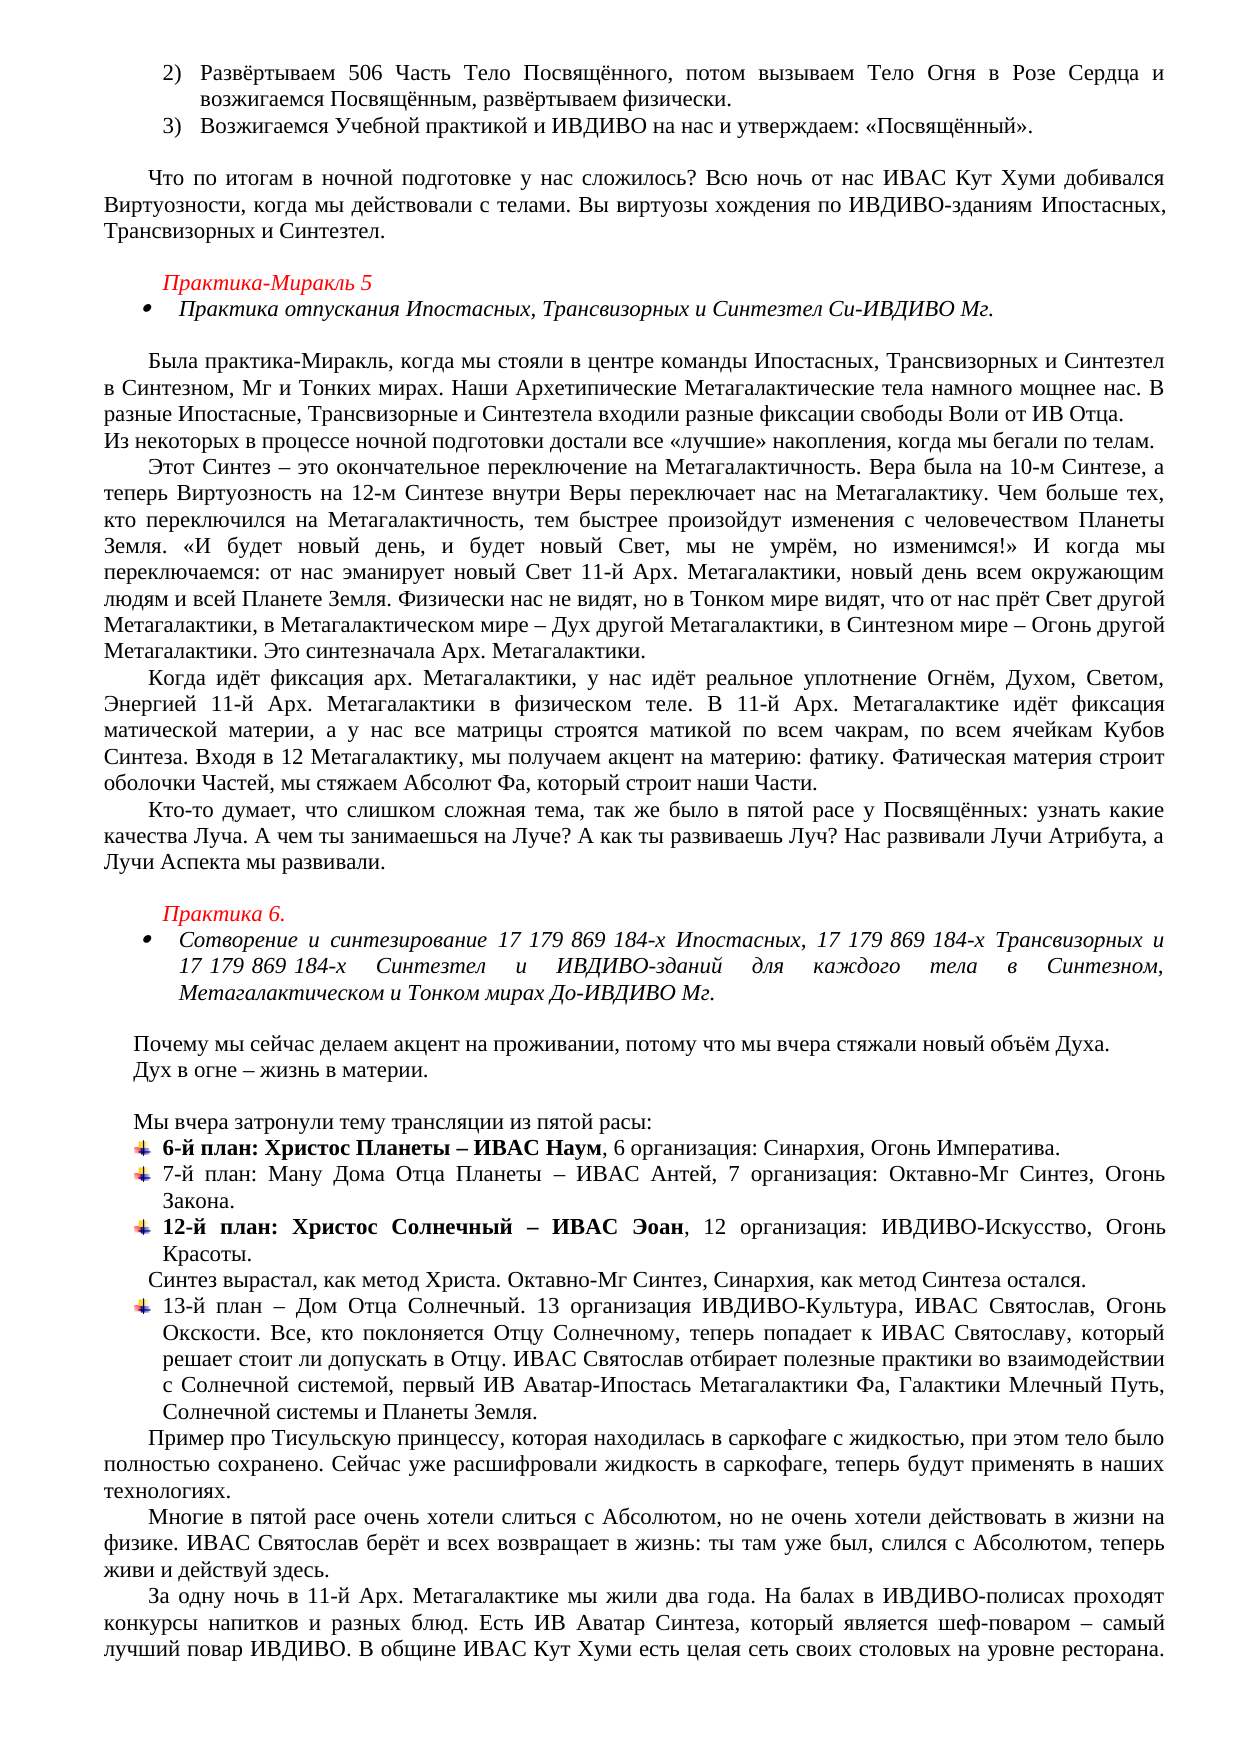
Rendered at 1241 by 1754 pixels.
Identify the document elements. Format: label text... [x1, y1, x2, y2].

text Мы вчера затронули тему трансляции из пятой расы: [103, 1108, 1167, 1134]
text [103, 1582, 1167, 1661]
text Почему мы сейчас делаем акцент на проживании, потому что мы вчера стяжали новый объём Духа. [103, 1030, 1167, 1056]
text Дух в огне ‒ жизнь в материи. [103, 1056, 1167, 1083]
list 7-й план: Ману Дома Отца Планеты ‒ ИВАС Антей, 7 организация: Октавно-Мг Синтез, Огонь Закона. [133, 1161, 1167, 1213]
text Пример про Тисульскую принцессу, которая находилась в саркофаге с жидкостью, при этом тело было полностью сохранено. Сейчас уже расшифровали жидкость в саркофаге, теперь будут применять в наших технологиях. [103, 1424, 1167, 1503]
text Из некоторых в процессе ночной подготовки достали все «лучшие» накопления, когда мы бегали по телам. [103, 427, 1167, 453]
text Кто-то думает, что слишком сложная тема, так же было в пятой расе у Посвящённых: узнать какие качества Луча. А чем ты занимаешься на Луче? А как ты развиваешь Луч? Нас развивали Лучи Атрибута, а Лучи Аспекта мы развивали. [103, 796, 1167, 875]
picture [134, 1165, 151, 1182]
text Практика-Миракль 5 [103, 268, 1167, 295]
text Практика 6. [103, 900, 1167, 926]
text Когда идёт фиксация арх. Метагалактики, у нас идёт реальное уплотнение Огнём, Духом, Светом, Энергией 11-й Арх. Метагалактики в физическом теле. В 11-й Арх. Метагалактике идёт фиксация матической материи, а у нас все матрицы строятся матикой по всем чакрам, по всем ячейкам Кубов Синтеза. Входя в 12 Метагалактику, мы получаем акцент на материю: фатику. Фатическая материя строит оболочки Частей, мы стяжаем Абсолют Фа, который строит наши Части. [103, 664, 1167, 796]
list Сотворение и синтезирование 17 179 869 184-х Ипостасных, 17 179 869 184-х Трансвизорных и 17 179 869 184-х Синтезтел и ИВДИВО-зданий для каждого тела в Синтезном, Метагалактическом и Тонком мирах До-ИВДИВО Мг. [141, 926, 1167, 1005]
list 13-й план ‒ Дом Отца Солнечный. 13 организация ИВДИВО-Культура, ИВАС Святослав, Огонь Окскости. Все, кто поклоняется Отцу Солнечному, теперь попадает к ИВАС Святославу, который решает стоит ли допускать в Отцу. ИВАС Святослав отбирает полезные практики во взаимодействии с Солнечной системой, первый ИВ Аватар-Ипостась Метагалактики Фа, Галактики Млечный Путь, Солнечной системы и Планеты Земля. [133, 1292, 1167, 1424]
list Возжигаемся Учебной практикой и ИВДИВО на нас и утверждаем: «Посвящённый». [162, 112, 1167, 138]
list 6-й план: Христос Планеты ‒ ИВАС Наум, 6 организация: Синархия, Огонь Императива. [133, 1134, 1167, 1161]
picture [134, 1297, 151, 1314]
text Была практика-Миракль, когда мы стояли в центре команды Ипостасных, Трансвизорных и Синтезтел в Синтезном, Мг и Тонких мирах. Наши Архетипические Метагалактические тела намного мощнее нас. В разные Ипостасные, Трансвизорные и Синтезтела входили разные фиксации свободы Воли от ИВ Отца. [103, 348, 1167, 427]
list Развёртываем 506 Часть Тело Посвящённого, потом вызываем Тело Огня в Розе Сердца и возжигаемся Посвящённым, развёртываем физически. [162, 59, 1167, 112]
list 12-й план: Христос Солнечный ‒ ИВАС Эоан, 12 организация: ИВДИВО-Искусство, Огонь Красоты. [133, 1213, 1167, 1266]
list Практика отпускания Ипостасных, Трансвизорных и Синтезтел Си-ИВДИВО Мг. [141, 295, 1167, 321]
text Что по итогам в ночной подготовке у нас сложилось? Всю ночь от нас ИВАС Кут Хуми добивался Виртуозности, когда мы действовали с телами. Вы виртуозы хождения по ИВДИВО-зданиям Ипостасных, Трансвизорных и Синтезтел. [103, 164, 1167, 243]
picture [134, 1218, 151, 1235]
text Этот Синтез ‒ это окончательное переключение на Метагалактичность. Вера была на 10-м Синтезе, а теперь Виртуозность на 12-м Синтезе внутри Веры переключает нас на Метагалактику. Чем больше тех, кто переключился на Метагалактичность, тем быстрее произойдут изменения с человечеством Планеты Земля. «И будет новый день, и будет новый Свет, мы не умрём, но изменимся!» И когда мы переключаемся: от нас эманирует новый Свет 11-й Арх. Метагалактики, новый день всем окружающим людям и всей Планете Земля. Физически нас не видят, но в Тонком мире видят, что от нас прёт Свет другой Метагалактики, в Метагалактическом мире ‒ Дух другой Метагалактики, в Синтезном мире ‒ Огонь другой Метагалактики. Это синтезначала Арх. Метагалактики. [103, 453, 1167, 664]
text Синтез вырастал, как метод Христа. Октавно-Мг Синтез, Синархия, как метод Синтеза остался. [103, 1266, 1167, 1292]
text Многие в пятой расе очень хотели слиться с Абсолютом, но не очень хотели действовать в жизни на физике. ИВАС Святослав берёт и всех возвращает в жизнь: ты там уже был, слился с Абсолютом, теперь живи и действуй здесь. [103, 1503, 1167, 1582]
picture [134, 1139, 151, 1156]
